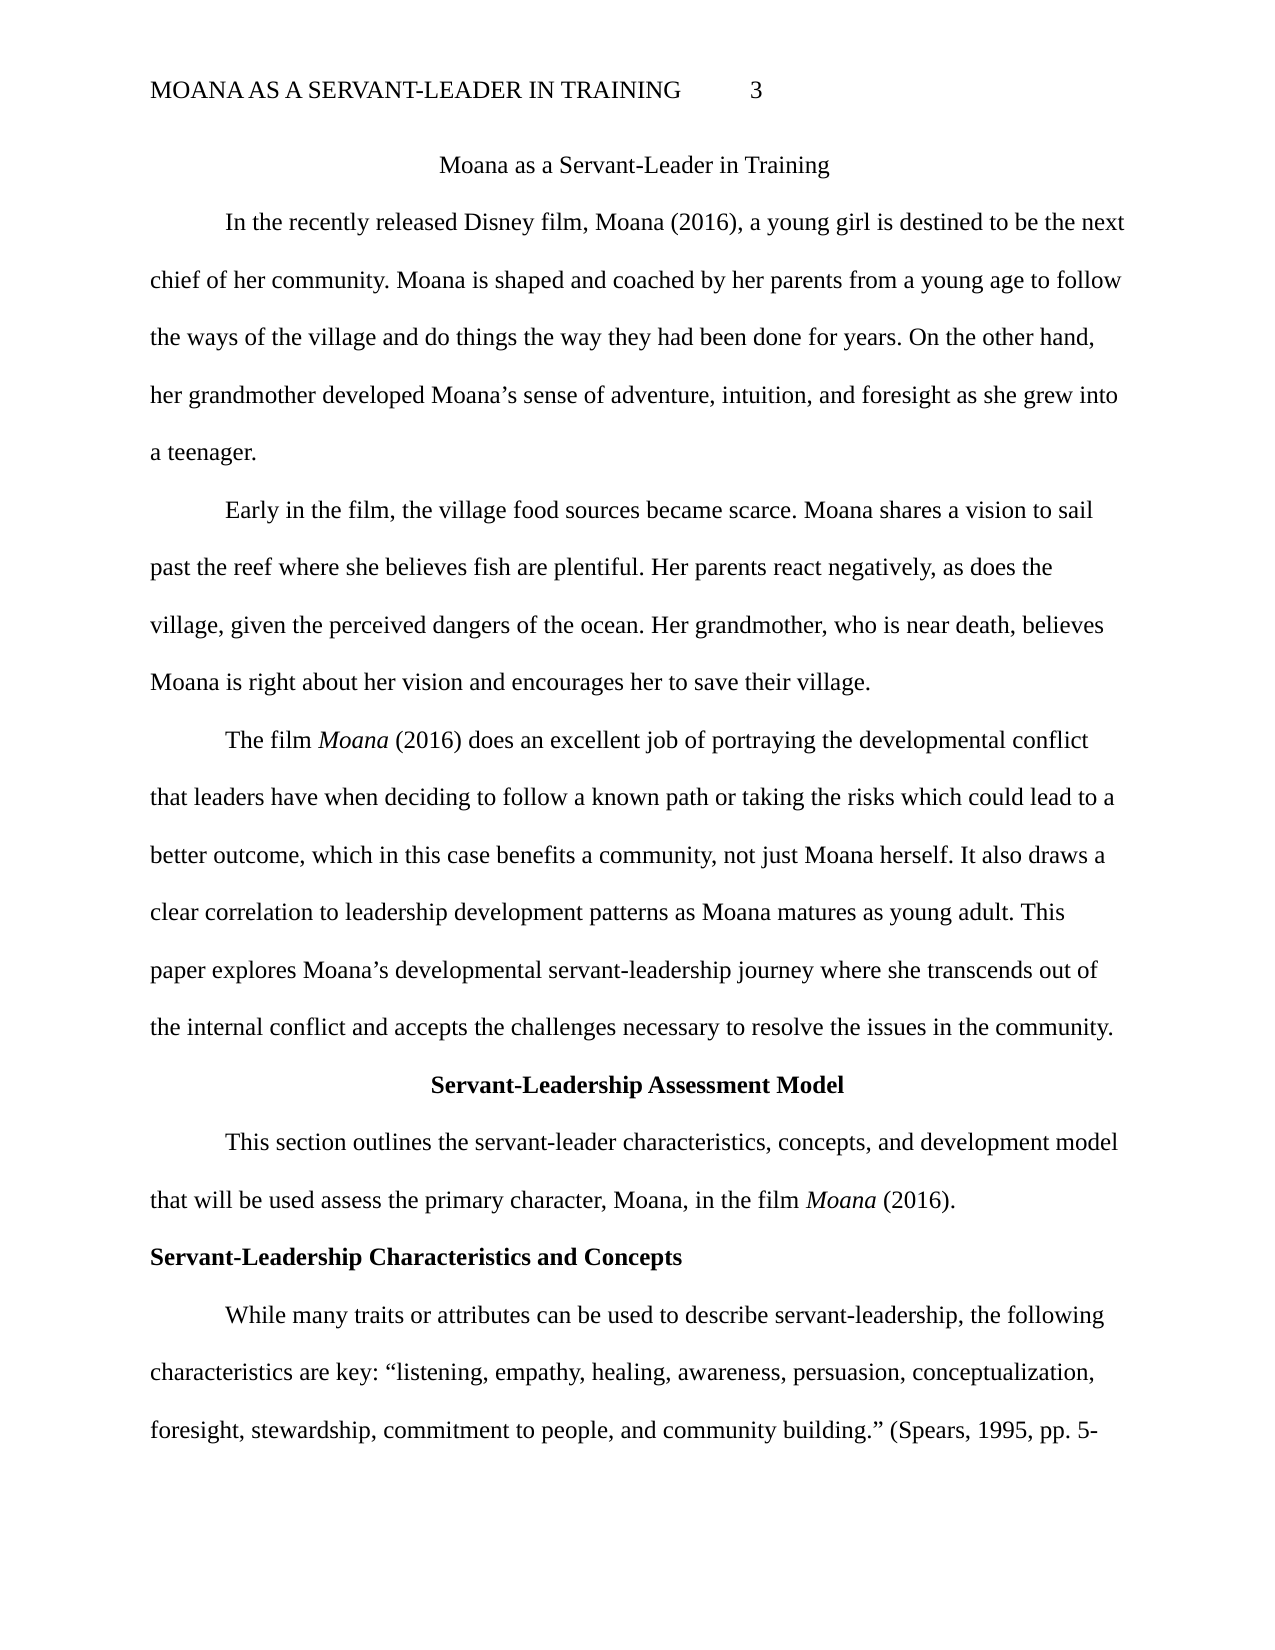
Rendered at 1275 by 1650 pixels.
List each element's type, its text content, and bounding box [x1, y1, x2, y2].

subtitle Servant-Leadership Characteristics and Concepts [150, 1242, 1125, 1271]
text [150, 1300, 1125, 1444]
text This section outlines the servant-leader characteristics, concepts, and development model that will be used assess the primary character, Moana, in the film Moana (2016). [150, 1127, 1125, 1214]
text The film Moana (2016) does an excellent job of portraying the developmental conflict that leaders have when deciding to follow a known path or taking the risks which could lead to a better outcome, which in this case benefits a community, not just Moana herself. It also draws a clear correlation to leadership development patterns as Moana matures as young adult. This paper explores Moana’s developmental servant-leadership journey where she transcends out of the internal conflict and accepts the challenges necessary to resolve the issues in the community. [150, 725, 1125, 1041]
subtitle Servant-Leadership Assessment Model [150, 1070, 1125, 1099]
text Early in the film, the village food sources became scarce. Moana shares a vision to sail past the reef where she believes fish are plentiful. Her parents react negatively, as does the village, given the perceived dangers of the ocean. Her grandmother, who is near death, believes Moana is right about her vision and encourages her to save their village. [150, 495, 1125, 696]
text In the recently released Disney film, Moana (2016), a young girl is destined to be the next chief of her community. Moana is shaped and coached by her parents from a young age to follow the ways of the village and do things the way they had been done for years. On the other hand, her grandmother developed Moana’s sense of adventure, intuition, and foresight as she grew into a teenager. [150, 207, 1125, 466]
